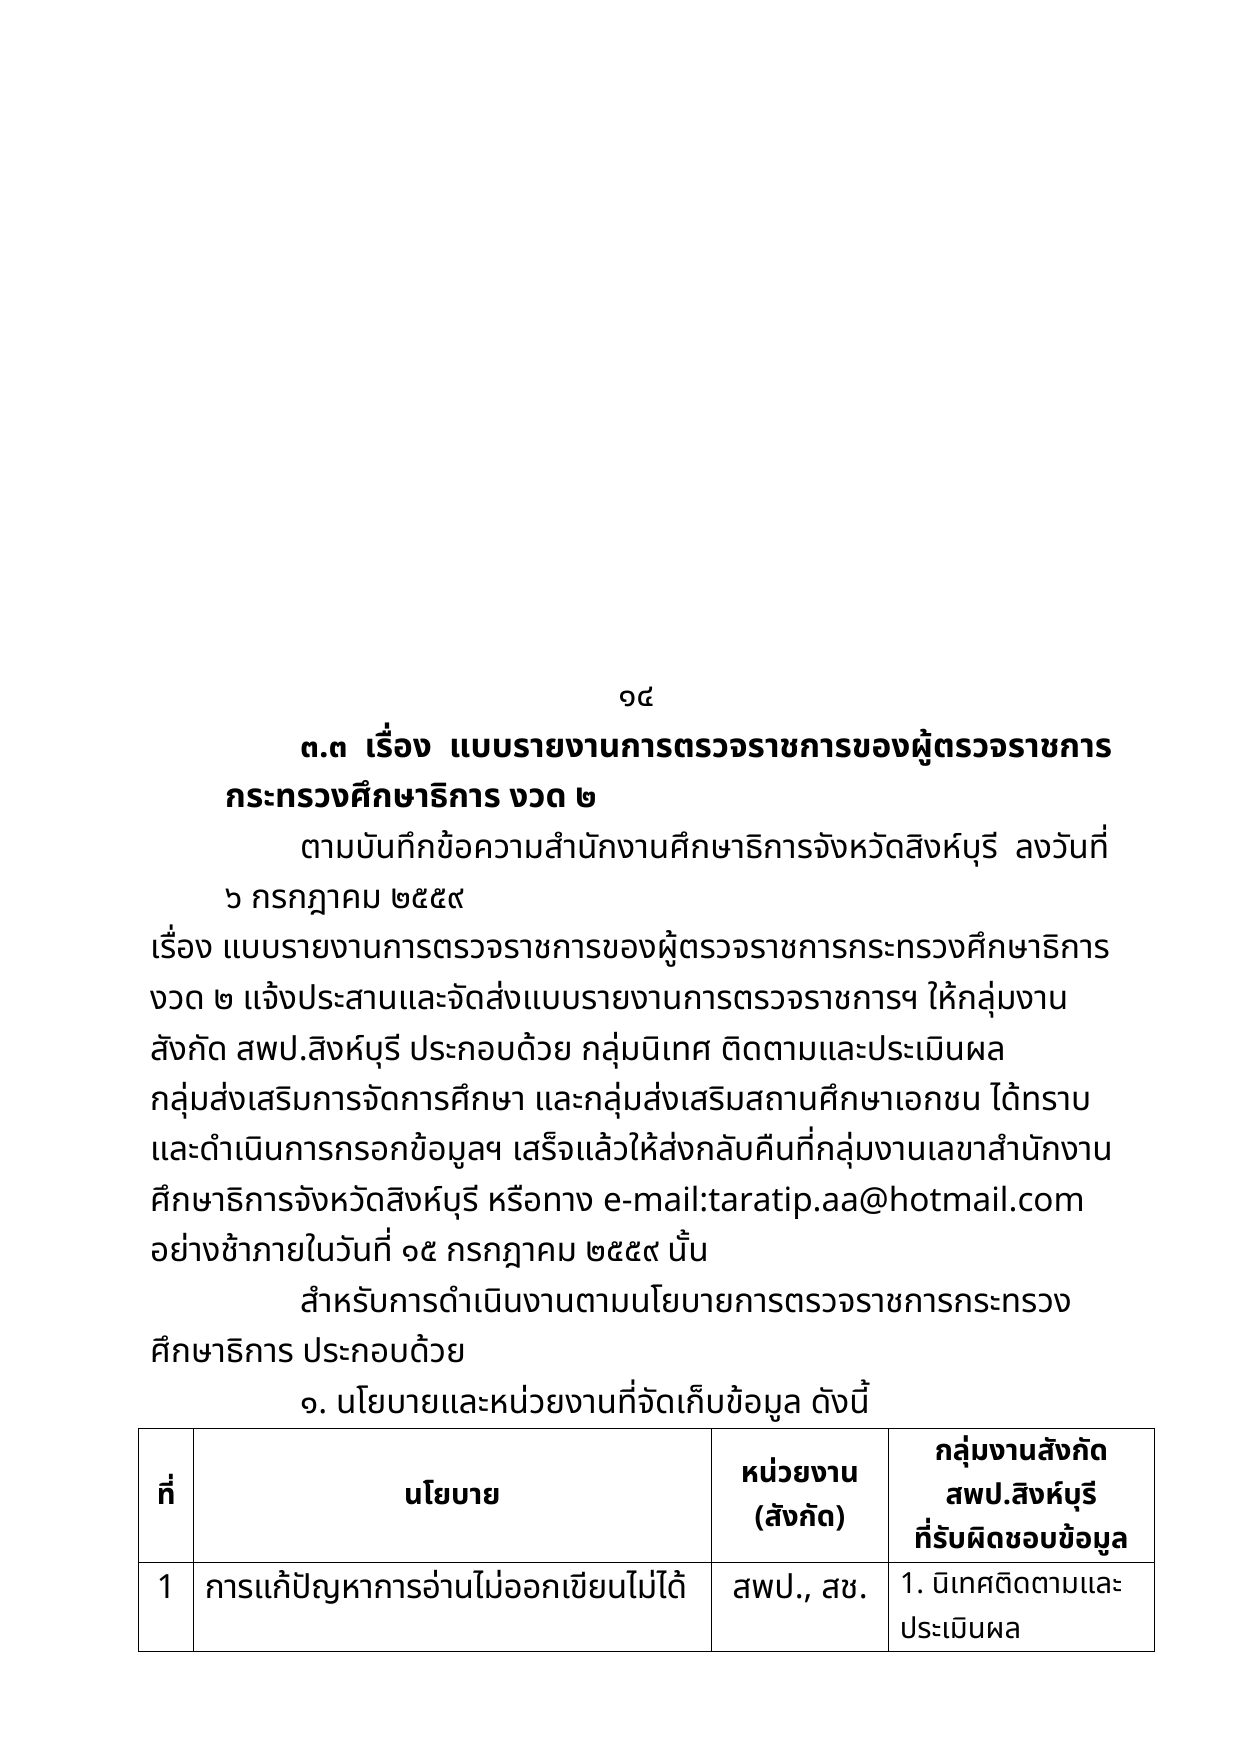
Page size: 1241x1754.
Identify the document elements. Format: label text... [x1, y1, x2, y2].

text ๑๔ [150, 671, 1122, 722]
table_header หน่วยงาน (สังกัด) [712, 1429, 888, 1562]
text กลุ่มส่งเสริมการจัดการศึกษา และกลุ่มส่งเสริมสถานศึกษาเอกชน ได้ทราบและดำเนินการกรอกข้อมูลฯ เสร็จแล้วให้ส่งกลับคืนที่กลุ่มงานเลขาสำนักงานศึกษาธิการจังหวัดสิงห์บุรี หรือทาง e-mail:taratip.aa@hotmail.com อย่างช้าภายในวันที่ ๑๕ กรกฎาคม ๒๕๕๙ นั้น [150, 1075, 1122, 1277]
text ตามบันทึกข้อความสำนักงานศึกษาธิการจังหวัดสิงห์บุรี ลงวันที่ ๖ กรกฎาคม ๒๕๕๙ [225, 823, 1122, 923]
text ๓.๓ เรื่อง แบบรายงานการตรวจราชการของผู้ตรวจราชการกระทรวงศึกษาธิการ งวด ๒ [225, 722, 1122, 823]
table_cell สพป., สช. [712, 1563, 888, 1651]
table_cell 1 [139, 1563, 193, 1651]
table_header กลุ่มงานสังกัด สพป.สิงห์บุรี ที่รับผิดชอบข้อมูล [889, 1429, 1154, 1562]
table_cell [194, 1563, 711, 1651]
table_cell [889, 1563, 1154, 1651]
text เรื่อง แบบรายงานการตรวจราชการของผู้ตรวจราชการกระทรวงศึกษาธิการ งวด ๒ แจ้งประสานและจัดส่งแบบรายงานการตรวจราชการฯ ให้กลุ่มงานสังกัด สพป.สิงห์บุรี ประกอบด้วย กลุ่มนิเทศ ติดตามและประเมินผล [150, 923, 1122, 1075]
text ๑. นโยบายและหน่วยงานที่จัดเก็บข้อมูล ดังนี้ [150, 1378, 1122, 1428]
table_header นโยบาย [194, 1429, 711, 1562]
table_header ที่ [139, 1429, 193, 1562]
text สำหรับการดำเนินงานตามนโยบายการตรวจราชการกระทรวงศึกษาธิการ ประกอบด้วย [150, 1277, 1122, 1378]
